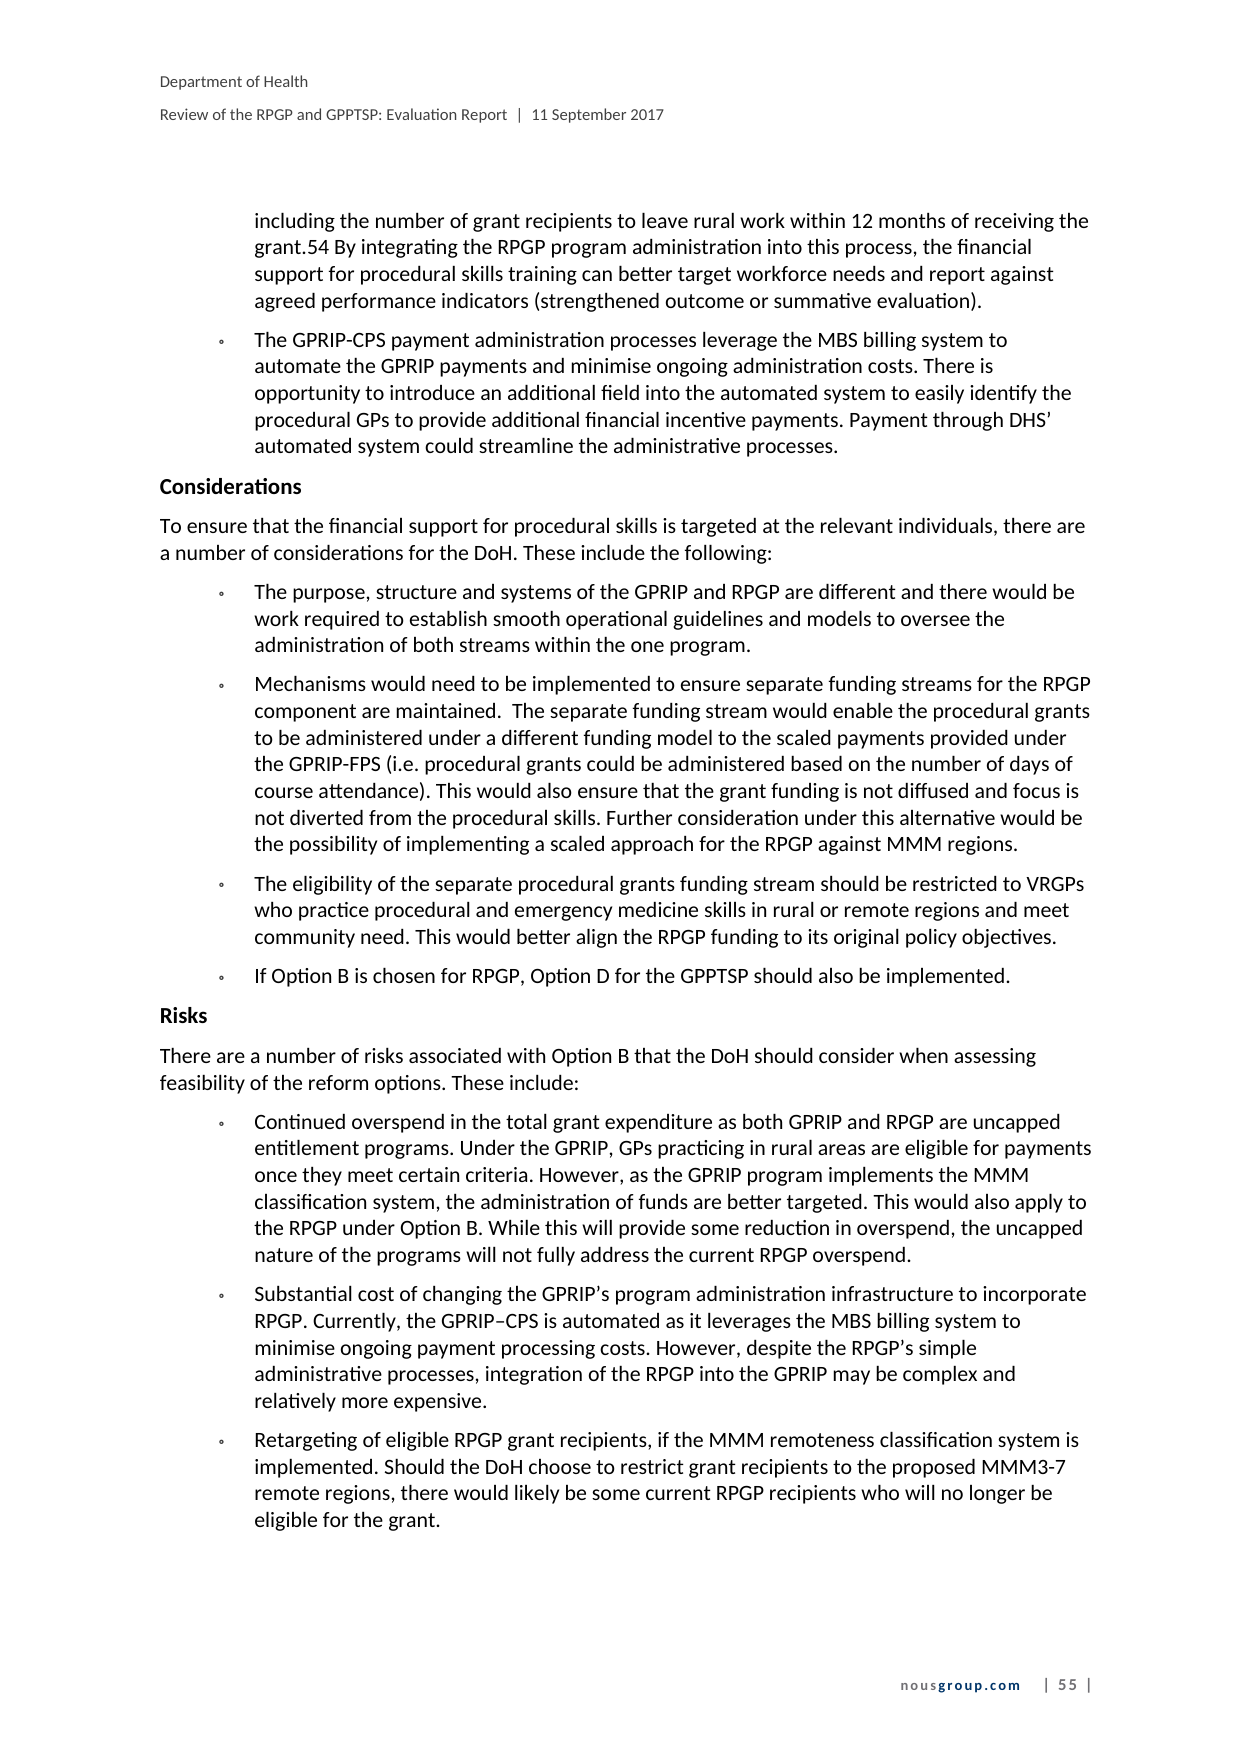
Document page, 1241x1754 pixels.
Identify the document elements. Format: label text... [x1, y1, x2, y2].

text The purpose, structure and systems of the GPRIP and RPGP are different and there would be work required to establish smooth operational guidelines and models to oversee the administration of both streams within the one program. [219, 578, 1092, 658]
subtitle Risks [159, 1001, 1092, 1029]
text Continued overspend in the total grant expenditure as both GPRIP and RPGP are uncapped entitlement programs. Under the GPRIP, GPs practicing in rural areas are eligible for payments once they meet certain criteria. However, as the GPRIP program implements the MMM classification system, the administration of funds are better targeted. This would also apply to the RPGP under Option B. While this will provide some reduction in overspend, the uncapped nature of the programs will not fully address the current RPGP overspend. [219, 1108, 1092, 1268]
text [219, 207, 1092, 313]
text The GPRIP-CPS payment administration processes leverage the MBS billing system to automate the GPRIP payments and minimise ongoing administration costs. There is opportunity to introduce an additional field into the automated system to easily identify the procedural GPs to provide additional financial incentive payments. Payment through DHS’ automated system could streamline the administrative processes. [219, 326, 1092, 459]
text Retargeting of eligible RPGP grant recipients, if the MMM remoteness classification system is implemented. Should the DoH choose to restrict grant recipients to the proposed MMM3-7 remote regions, there would likely be some current RPGP recipients who will no longer be eligible for the grant. [219, 1426, 1092, 1533]
subtitle Considerations [159, 472, 1092, 500]
text If Option B is chosen for RPGP, Option D for the GPPTSP should also be implemented. [219, 962, 1092, 989]
text There are a number of risks associated with Option B that the DoH should consider when assessing feasibility of the reform options. These include: [159, 1042, 1092, 1095]
text To ensure that the financial support for procedural skills is targeted at the relevant individuals, there are a number of considerations for the DoH. These include the following: [159, 512, 1092, 566]
text Substantial cost of changing the GPRIP’s program administration infrastructure to incorporate RPGP. Currently, the GPRIP–CPS is automated as it leverages the MBS billing system to minimise ongoing payment processing costs. However, despite the RPGP’s simple administrative processes, integration of the RPGP into the GPRIP may be complex and relatively more expensive. [219, 1280, 1092, 1414]
text The eligibility of the separate procedural grants funding stream should be restricted to VRGPs who practice procedural and emergency medicine skills in rural or remote regions and meet community need. This would better align the RPGP funding to its original policy objectives. [219, 870, 1092, 950]
text Mechanisms would need to be implemented to ensure separate funding streams for the RPGP component are maintained. The separate funding stream would enable the procedural grants to be administered under a different funding model to the scaled payments provided under the GPRIP-FPS (i.e. procedural grants could be administered based on the number of days of course attendance). This would also ensure that the grant funding is not diffused and focus is not diverted from the procedural skills. Further consideration under this alternative would be the possibility of implementing a scaled approach for the RPGP against MMM regions. [219, 671, 1092, 857]
